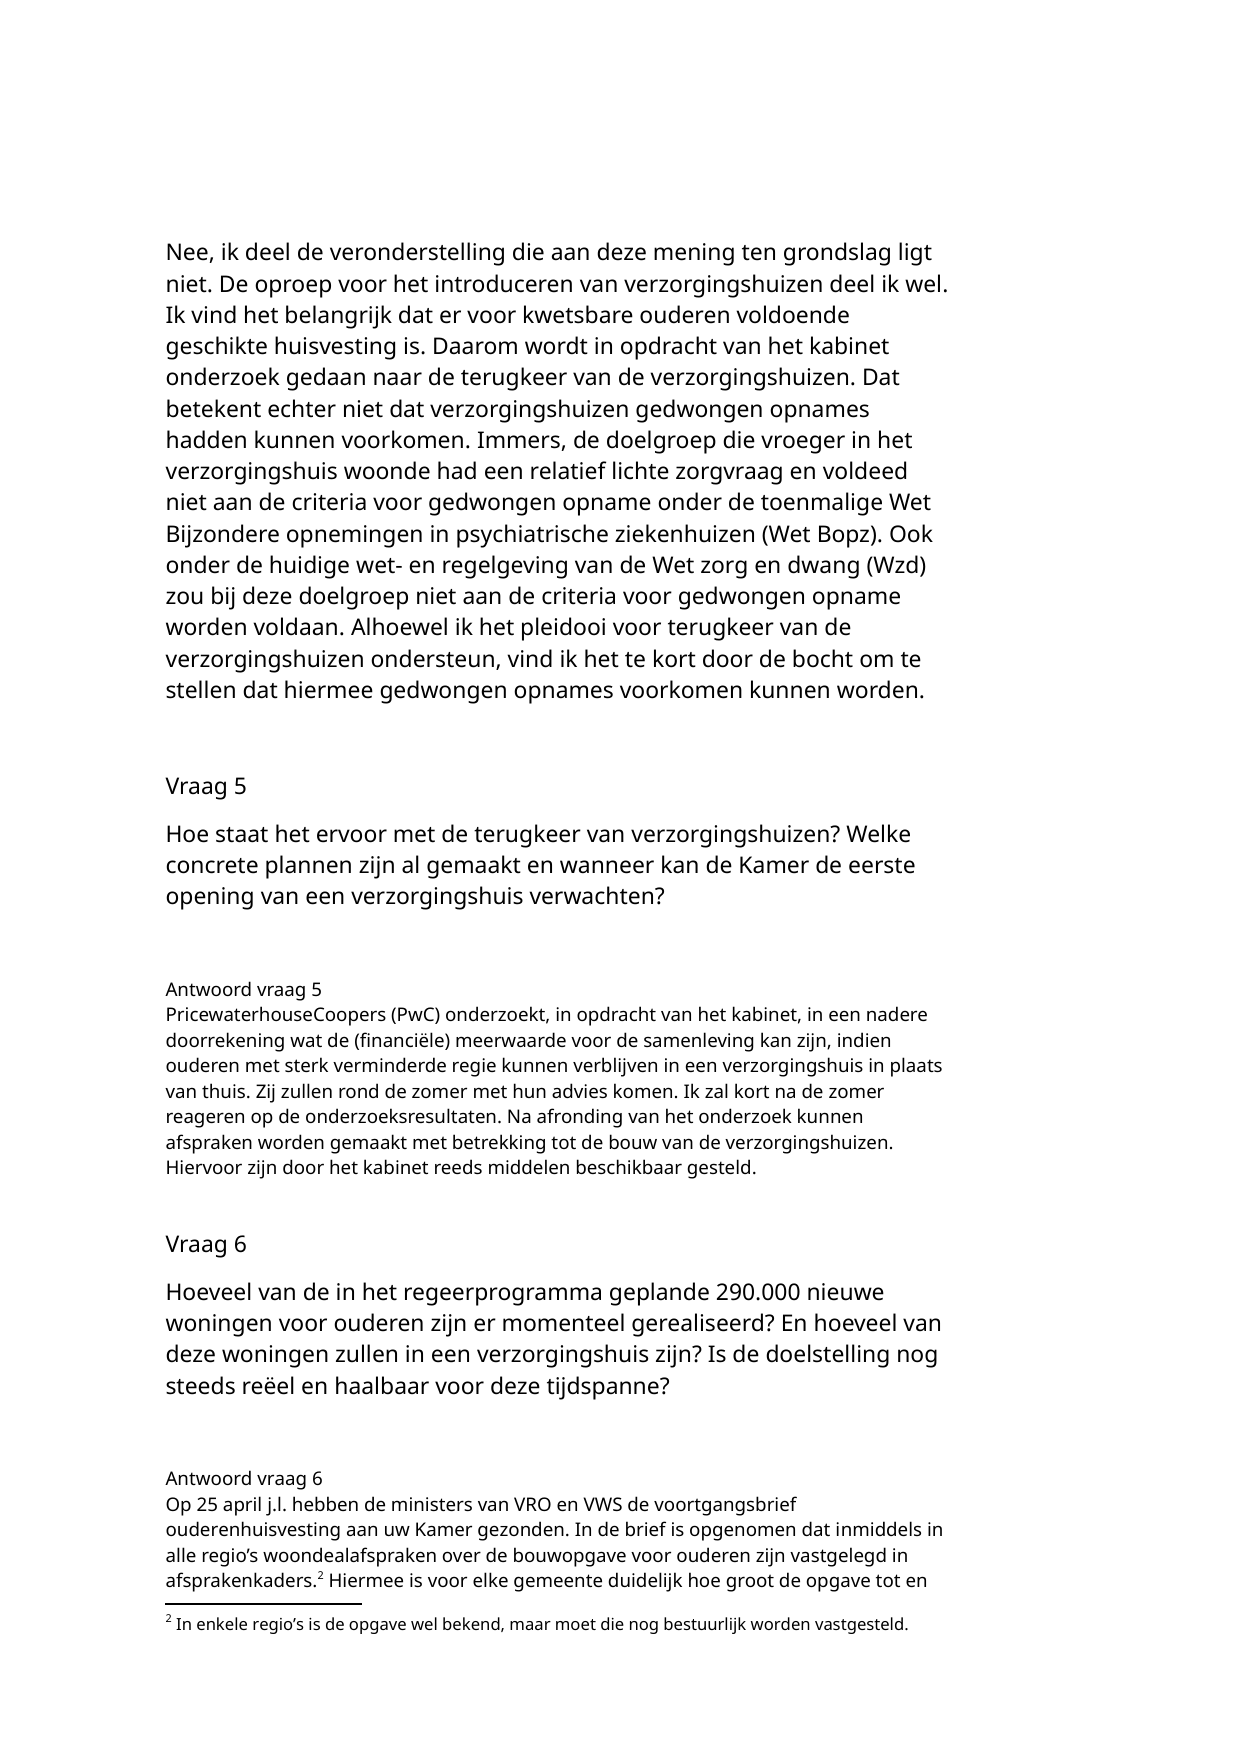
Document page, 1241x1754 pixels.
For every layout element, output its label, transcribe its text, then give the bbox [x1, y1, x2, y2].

text Vraag 5 [165, 769, 950, 801]
text Vraag 6 [165, 1228, 950, 1259]
text PricewaterhouseCoopers (PwC) onderzoekt, in opdracht van het kabinet, in een nadere doorrekening wat de (financiële) meerwaarde voor de samenleving kan zijn, indien ouderen met sterk verminderde regie kunnen verblijven in een verzorgingshuis in plaats van thuis. Zij zullen rond de zomer met hun advies komen. Ik zal kort na de zomer reageren op de onderzoeksresultaten. Na afronding van het onderzoek kunnen afspraken worden gemaakt met betrekking tot de bouw van de verzorgingshuizen. Hiervoor zijn door het kabinet reeds middelen beschikbaar gesteld. [165, 1001, 950, 1180]
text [165, 1491, 950, 1593]
text Antwoord vraag 6 [165, 1465, 950, 1491]
text Antwoord vraag 5 [165, 976, 950, 1001]
text Hoe staat het ervoor met de terugkeer van verzorgingshuizen? Welke concrete plannen zijn al gemaakt en wanneer kan de Kamer de eerste opening van een verzorgingshuis verwachten? [165, 817, 950, 911]
text Hoeveel van de in het regeerprogramma geplande 290.000 nieuwe woningen voor ouderen zijn er momenteel gerealiseerd? En hoeveel van deze woningen zullen in een verzorgingshuis zijn? Is de doelstelling nog steeds reëel en haalbaar voor deze tijdspanne? [165, 1276, 950, 1401]
text Nee, ik deel de veronderstelling die aan deze mening ten grondslag ligt niet. De oproep voor het introduceren van verzorgingshuizen deel ik wel. Ik vind het belangrijk dat er voor kwetsbare ouderen voldoende geschikte huisvesting is. Daarom wordt in opdracht van het kabinet onderzoek gedaan naar de terugkeer van de verzorgingshuizen. Dat betekent echter niet dat verzorgingshuizen gedwongen opnames hadden kunnen voorkomen. Immers, de doelgroep die vroeger in het verzorgingshuis woonde had een relatief lichte zorgvraag en voldeed niet aan de criteria voor gedwongen opname onder de toenmalige Wet Bijzondere opnemingen in psychiatrische ziekenhuizen (Wet Bopz). Ook onder de huidige wet- en regelgeving van de Wet zorg en dwang (Wzd) zou bij deze doelgroep niet aan de criteria voor gedwongen opname worden voldaan. Alhoewel ik het pleidooi voor terugkeer van de verzorgingshuizen ondersteun, vind ik het te kort door de bocht om te stellen dat hiermee gedwongen opnames voorkomen kunnen worden. [165, 236, 950, 705]
